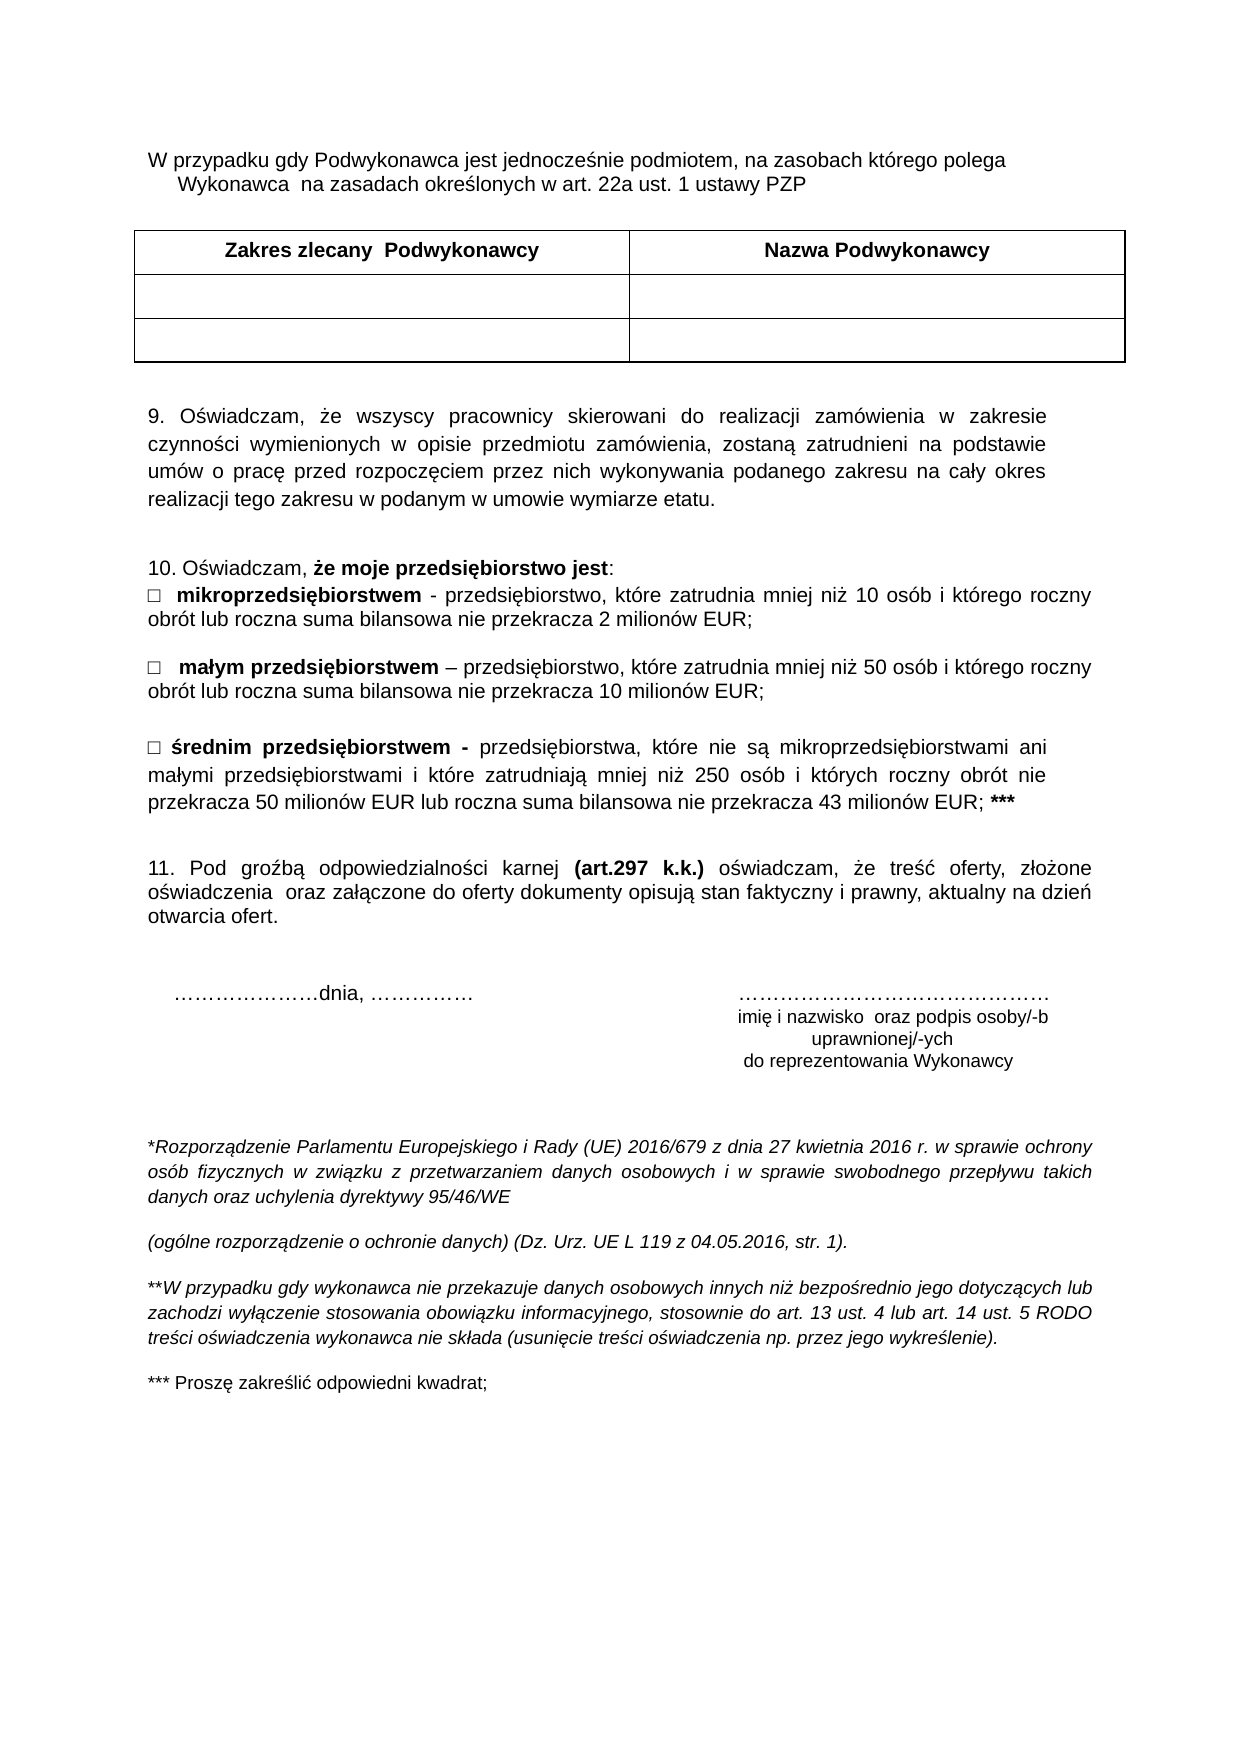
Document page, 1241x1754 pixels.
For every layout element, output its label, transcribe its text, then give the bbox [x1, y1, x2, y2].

text W przypadku gdy Podwykonawca jest jednocześnie podmiotem, na zasobach którego polega Wykonawca na zasadach określonych w art. 22a ust. 1 ustawy PZP [148, 148, 1093, 196]
text **W przypadku gdy wykonawca nie przekazuje danych osobowych innych niż bezpośrednio jego dotyczących lub zachodzi wyłączenie stosowania obowiązku informacyjnego, stosownie do art. 13 ust. 4 lub art. 14 ust. 5 RODO treści oświadczenia wykonawca nie składa (usunięcie treści oświadczenia np. przez jego wykreślenie). [148, 1277, 1093, 1348]
text *** Proszę zakreślić odpowiedni kwadrat; [148, 1372, 1048, 1394]
text □ małym przedsiębiorstwem – przedsiębiorstwo, które zatrudnia mniej niż 50 osób i którego roczny obrót lub roczna suma bilansowa nie przekracza 10 milionów EUR; [148, 655, 1093, 703]
table_header Nazwa Podwykonawcy [630, 231, 1124, 274]
text □ średnim przedsiębiorstwem - przedsiębiorstwa, które nie są mikroprzedsiębiorstwami ani małymi przedsiębiorstwami i które zatrudniają mniej niż 250 osób i których roczny obrót nie przekracza 50 milionów EUR lub roczna suma bilansowa nie przekracza 43 milionów EUR; *** [148, 735, 1048, 814]
text …………………dnia, …………… ……………………………………… imię i nazwisko oraz podpis osoby/-b [148, 980, 1081, 1028]
table_header Zakres zlecany Podwykonawcy [135, 231, 629, 274]
text *Rozporządzenie Parlamentu Europejskiego i Rady (UE) 2016/679 z dnia 27 kwietnia 2016 r. w sprawie ochrony osób fizycznych w związku z przetwarzaniem danych osobowych i w sprawie swobodnego przepływu takich danych oraz uchylenia dyrektywy 95/46/WE [148, 1136, 1093, 1207]
table_cell [630, 275, 1124, 318]
table_cell [135, 275, 629, 318]
table_cell [630, 319, 1124, 361]
text 10. Oświadczam, że moje przedsiębiorstwo jest: [148, 555, 1048, 579]
text uprawnionej/-ych [148, 1028, 1081, 1050]
text □ mikroprzedsiębiorstwem - przedsiębiorstwo, które zatrudnia mniej niż 10 osób i którego roczny obrót lub roczna suma bilansowa nie przekracza 2 milionów EUR; [148, 583, 1093, 631]
text 9. Oświadczam, że wszyscy pracownicy skierowani do realizacji zamówienia w zakresie czynności wymienionych w opisie przedmiotu zamówienia, zostaną zatrudnieni na podstawie umów o pracę przed rozpoczęciem przez nich wykonywania podanego zakresu na cały okres realizacji tego zakresu w podanym w umowie wymiarze etatu. [148, 404, 1048, 510]
table_cell [135, 319, 629, 361]
text 11. Pod groźbą odpowiedzialności karnej (art.297 k.k.) oświadczam, że treść oferty, złożone oświadczenia oraz załączone do oferty dokumenty opisują stan faktyczny i prawny, aktualny na dzień otwarcia ofert. [148, 856, 1093, 928]
text (ogólne rozporządzenie o ochronie danych) (Dz. Urz. UE L 119 z 04.05.2016, str. 1). [148, 1231, 1093, 1253]
text do reprezentowania Wykonawcy [443, 1050, 1093, 1071]
